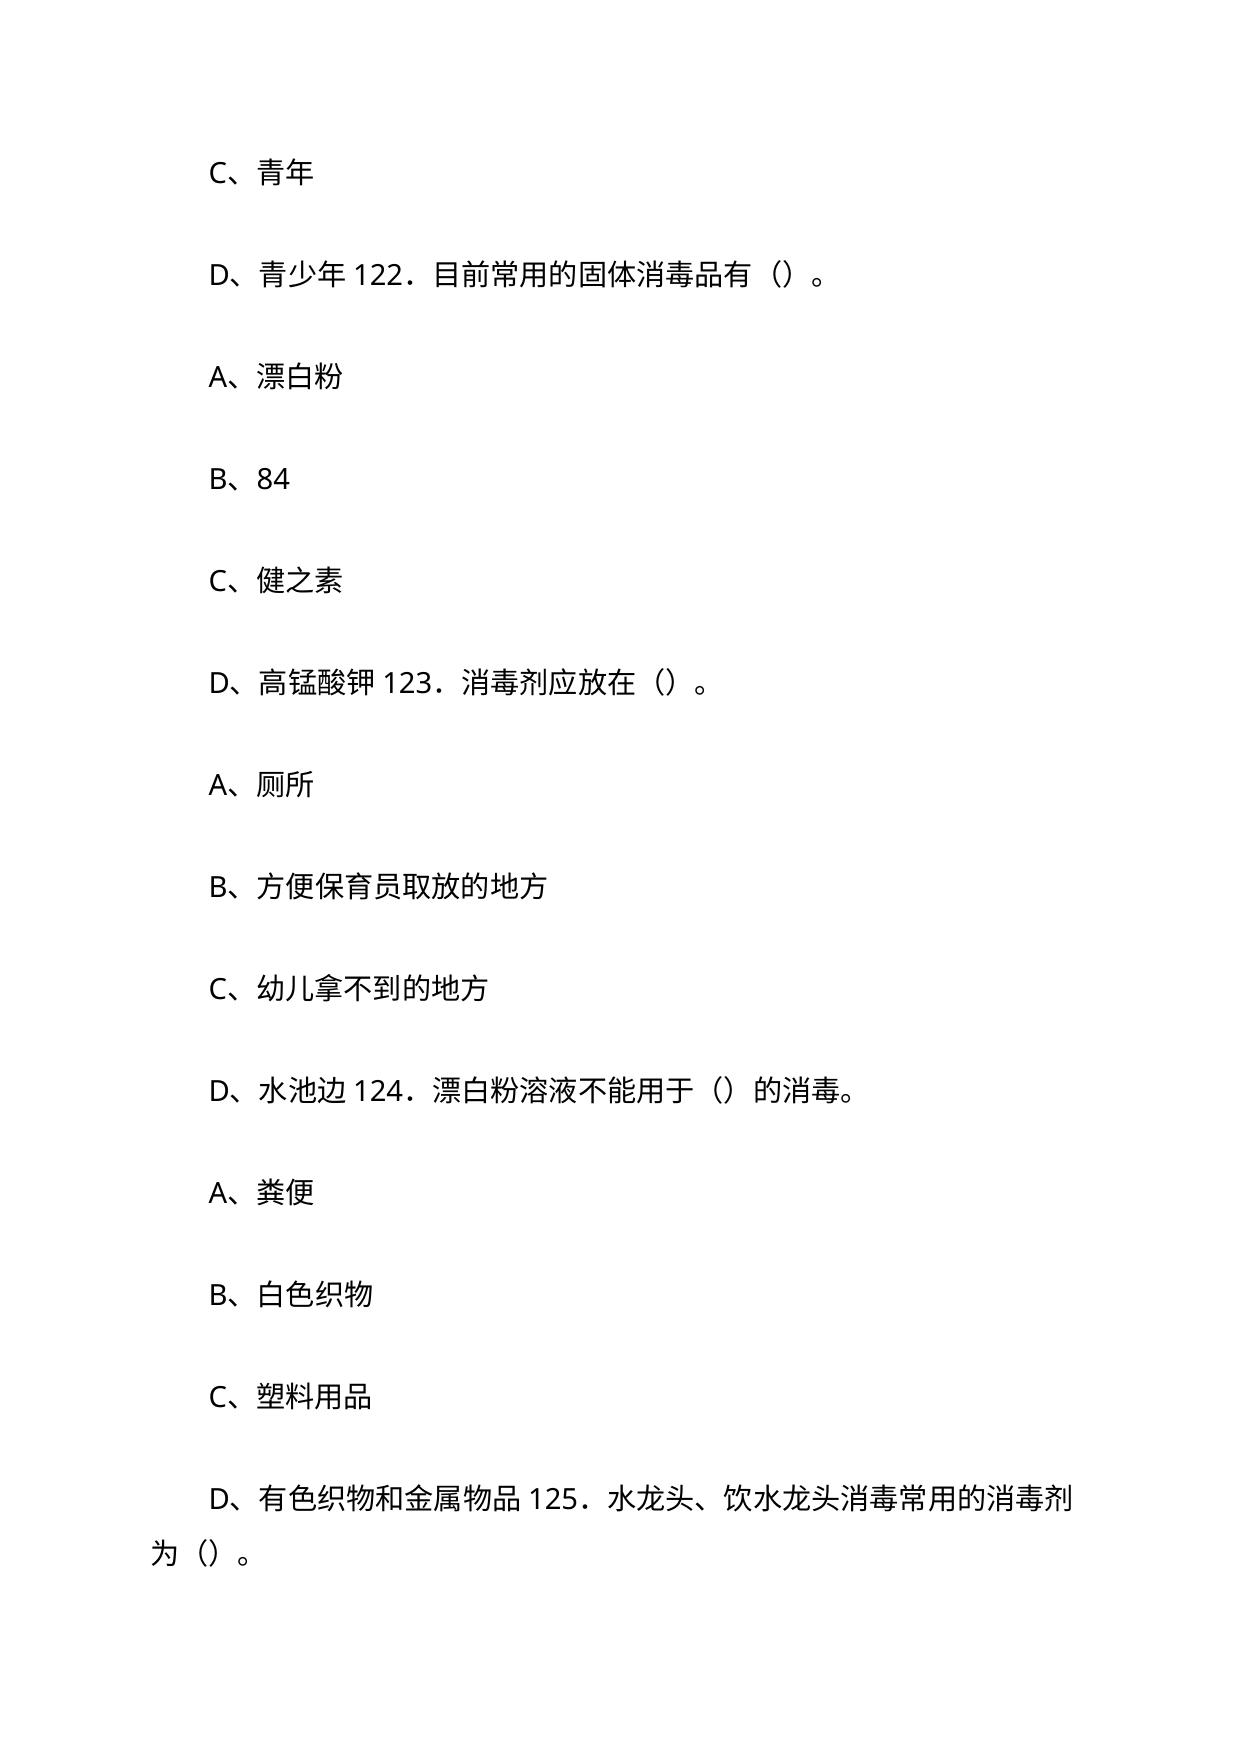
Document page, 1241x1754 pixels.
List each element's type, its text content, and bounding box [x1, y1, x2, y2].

text A、厕所 [150, 762, 1090, 804]
text C、健之素 [150, 558, 1090, 600]
text C、塑料用品 [150, 1374, 1090, 1416]
text B、84 [150, 456, 1090, 498]
text B、方便保育员取放的地方 [150, 864, 1090, 906]
text A、粪便 [150, 1170, 1090, 1212]
text D、青少年 122．目前常用的固体消毒品有（）。 [150, 252, 1090, 294]
text A、漂白粉 [150, 354, 1090, 396]
text D、有色织物和金属物品 125．水龙头、饮水龙头消毒常用的消毒剂为（）。 [150, 1476, 1090, 1573]
text B、白色织物 [150, 1272, 1090, 1314]
text D、水池边 124．漂白粉溶液不能用于（）的消毒。 [150, 1068, 1090, 1110]
text C、幼儿拿不到的地方 [150, 966, 1090, 1008]
text C、青年 [150, 150, 1090, 192]
text D、高锰酸钾 123．消毒剂应放在（）。 [150, 660, 1090, 702]
